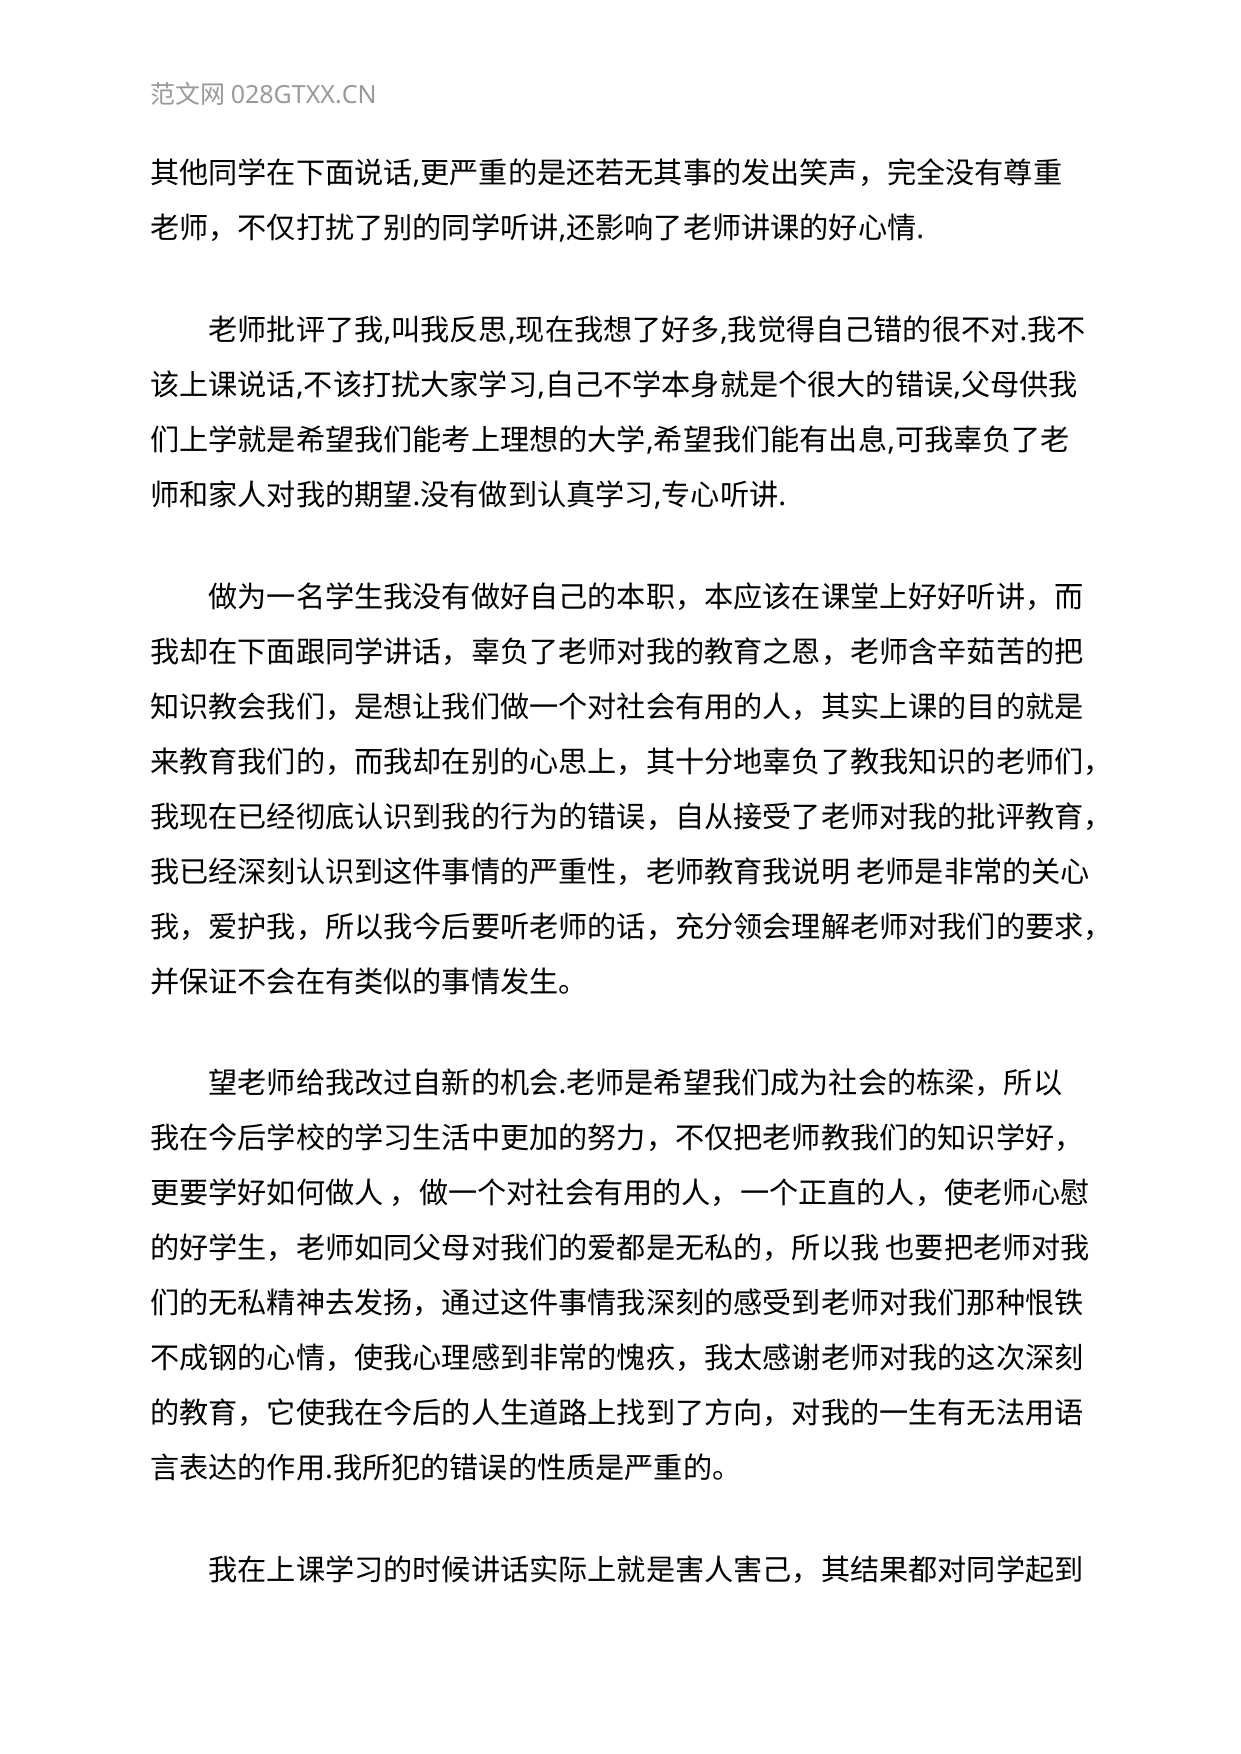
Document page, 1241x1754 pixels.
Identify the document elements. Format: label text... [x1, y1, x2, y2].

text 望老师给我改过自新的机会.老师是希望我们成为社会的栋梁，所以我在今后学校的学习生活中更加的努力，不仅把老师教我们的知识学好，更要学好如何做人 ，做一个对社会有用的人，一个正直的人，使老师心慰的好学生，老师如同父母对我们的爱都是无私的，所以我 也要把老师对我们的无私精神去发扬，通过这件事情我深刻的感受到老师对我们那种恨铁不成钢的心情，使我心理感到非常的愧疚，我太感谢老师对我的这次深刻的教育，它使我在今后的人生道路上找到了方向，对我的一生有无法用语言表达的作用.我所犯的错误的性质是严重的。 [150, 1060, 1090, 1487]
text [150, 1546, 1090, 1589]
text 老师批评了我,叫我反思,现在我想了好多,我觉得自己错的很不对.我不该上课说话,不该打扰大家学习,自己不学本身就是个很大的错误,父母供我们上学就是希望我们能考上理想的大学,希望我们能有出息,可我辜负了老师和家人对我的期望.没有做到认真学习,专心听讲. [150, 307, 1090, 514]
text 做为一名学生我没有做好自己的本职，本应该在课堂上好好听讲，而我却在下面跟同学讲话，辜负了老师对我的教育之恩，老师含辛茹苦的把知识教会我们，是想让我们做一个对社会有用的人，其实上课的目的就是来教育我们的，而我却在别的心思上，其十分地辜负了教我知识的老师们，我现在已经彻底认识到我的行为的错误，自从接受了老师对我的批评教育，我已经深刻认识到这件事情的严重性，老师教育我说明 老师是非常的关心我，爱护我，所以我今后要听老师的话，充分领会理解老师对我们的要求，并保证不会在有类似的事情发生。 [150, 574, 1090, 1001]
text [150, 150, 1090, 247]
